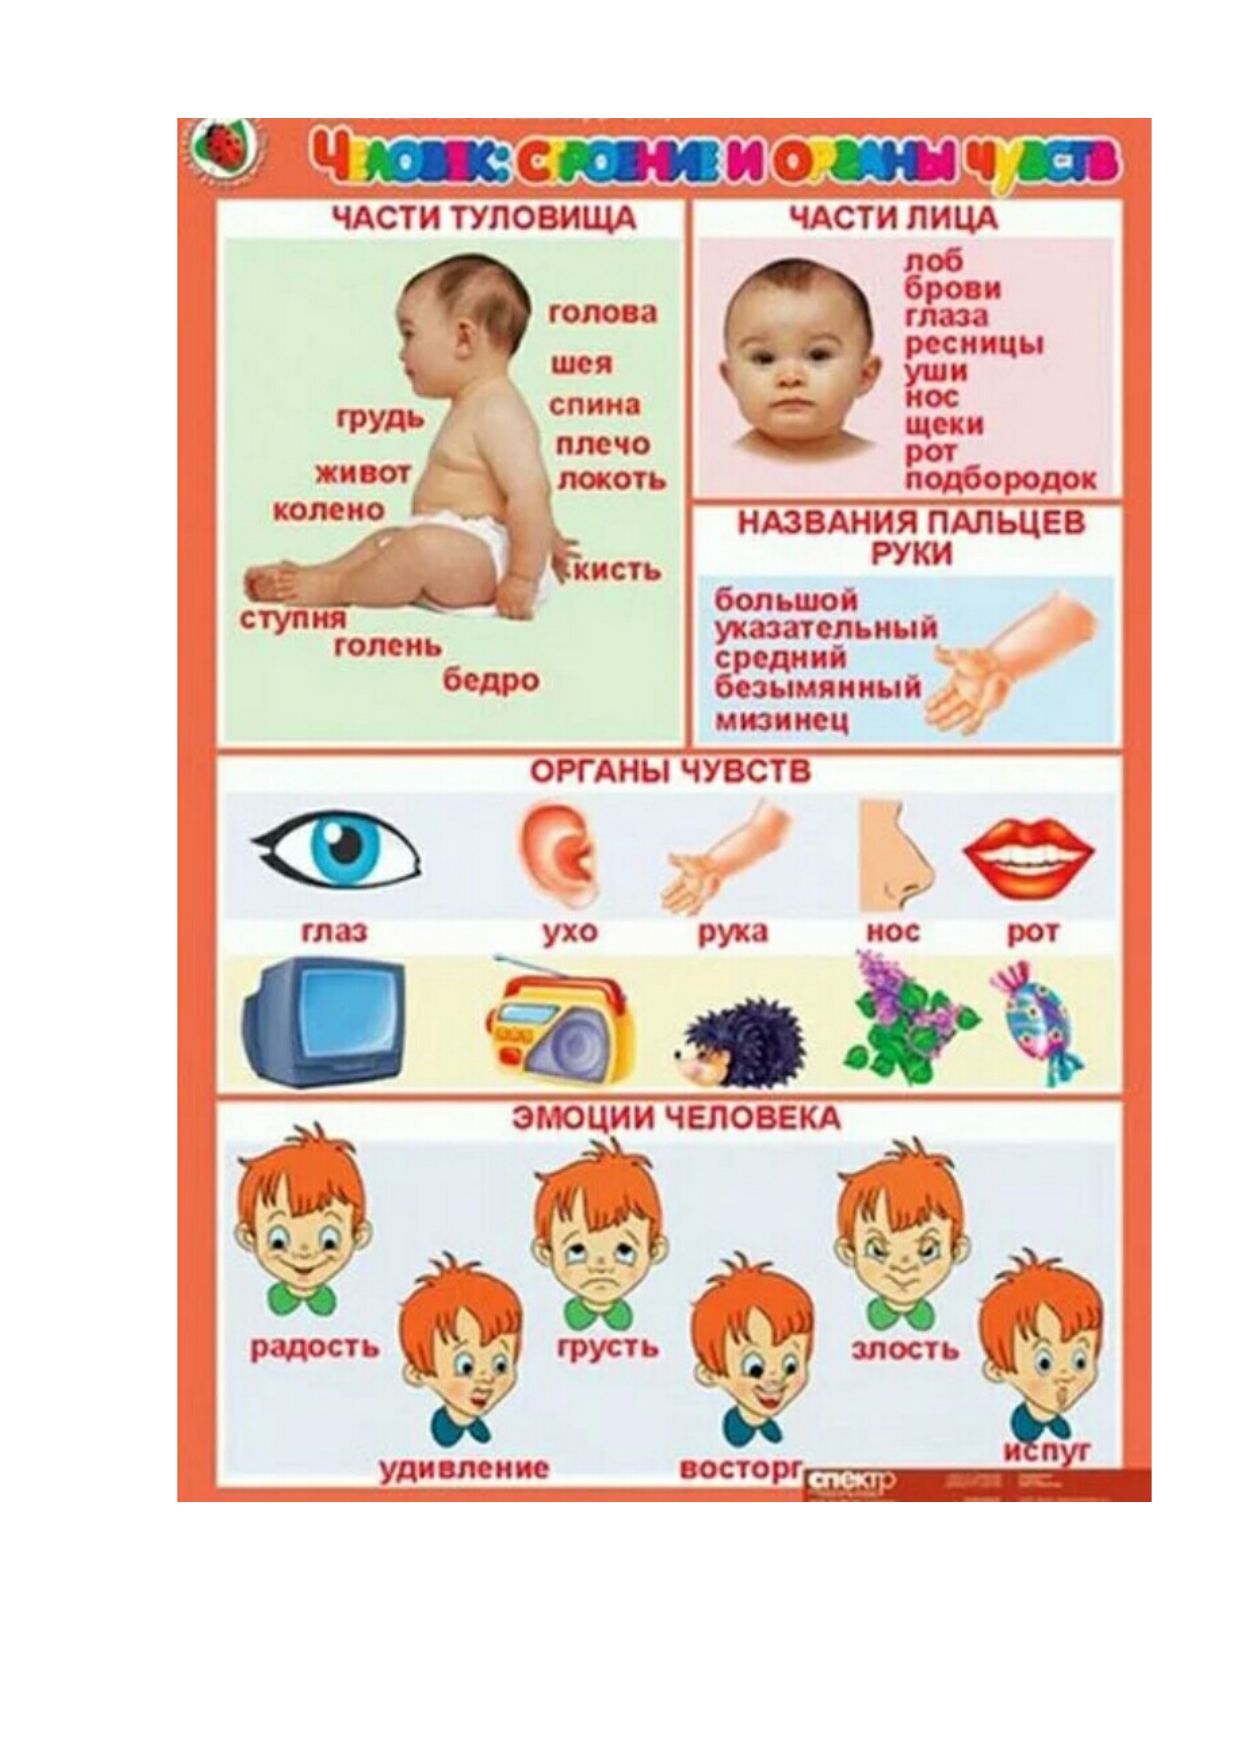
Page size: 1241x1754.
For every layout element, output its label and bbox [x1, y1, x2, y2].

picture [177, 118, 1152, 1502]
